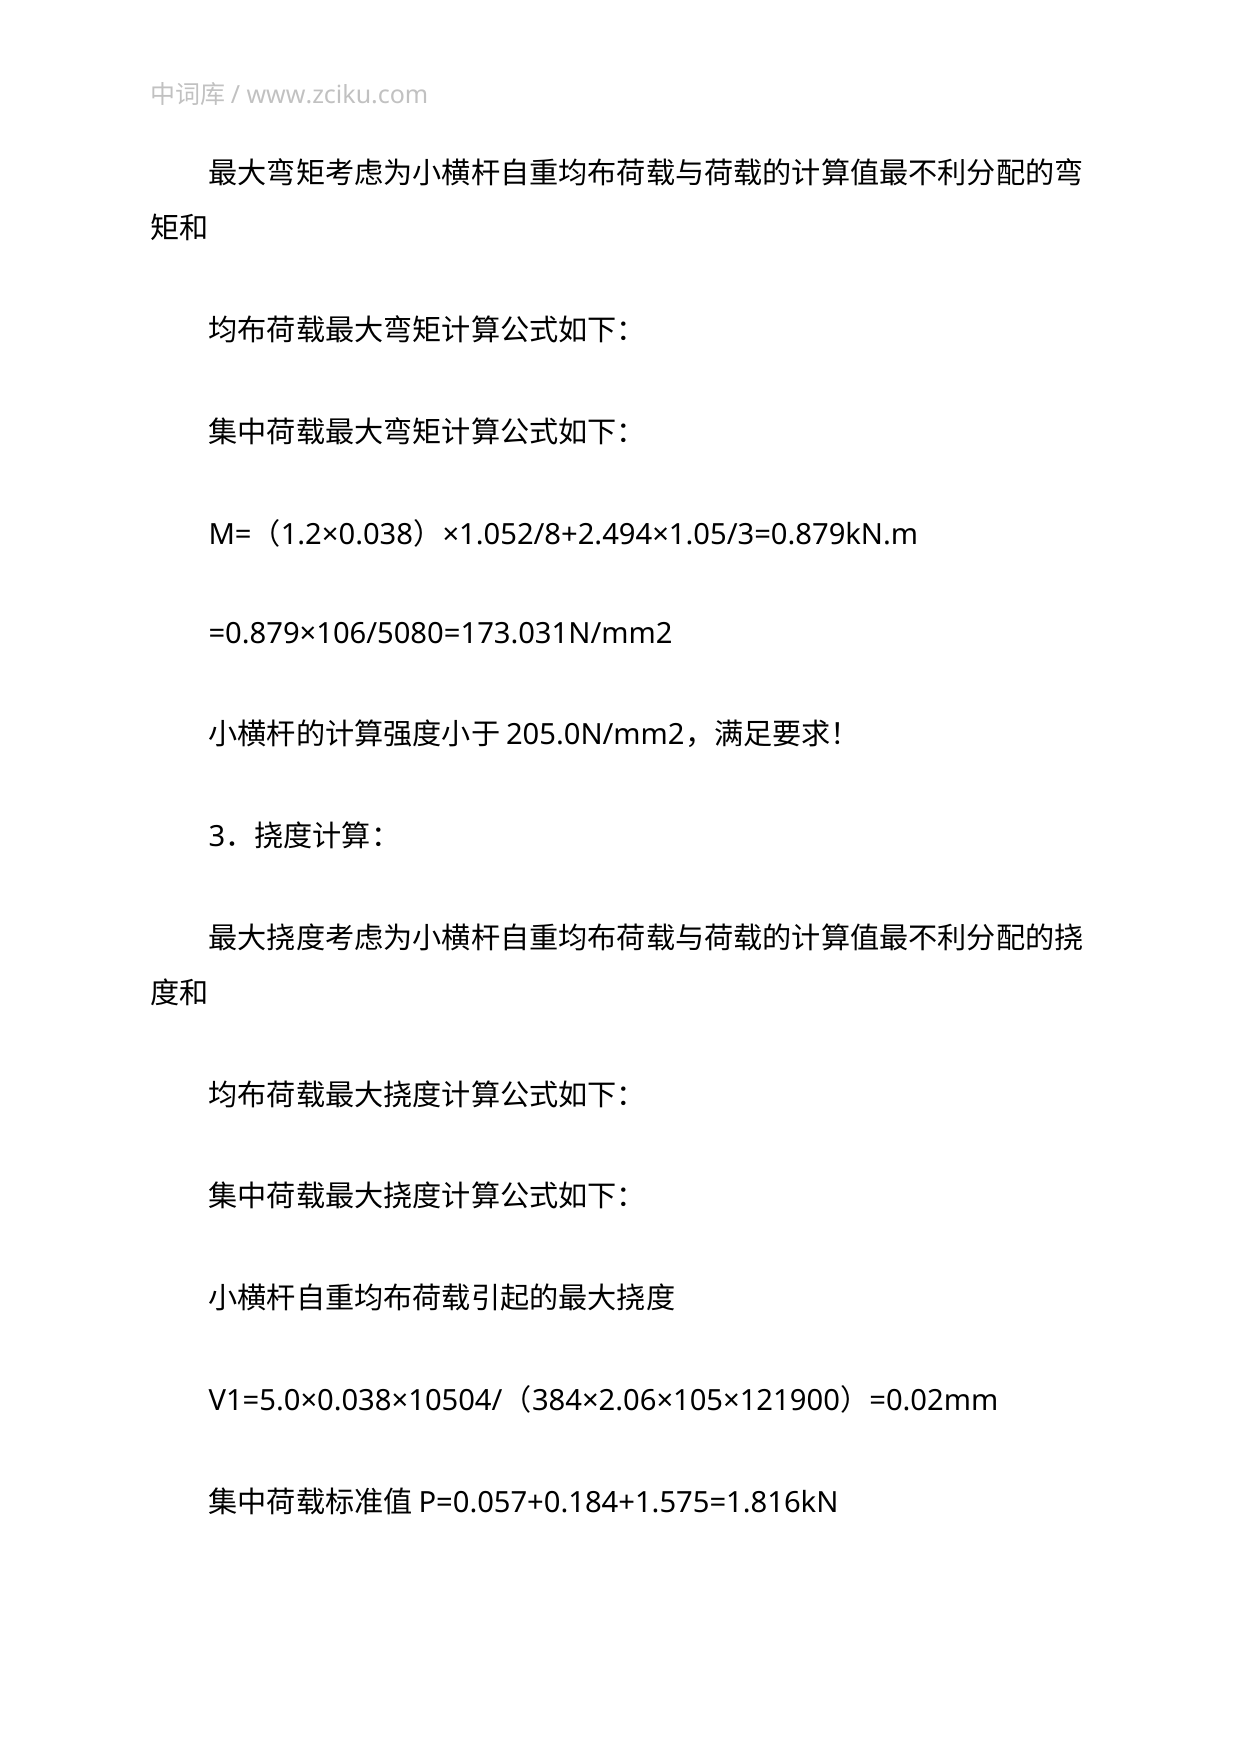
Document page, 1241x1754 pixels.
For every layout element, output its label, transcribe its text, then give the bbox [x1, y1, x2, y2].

text 集中荷载标准值P=0.057+0.184+1.575=1.816kN [150, 1478, 1090, 1521]
text 最大弯矩考虑为小横杆自重均布荷载与荷载的计算值最不利分配的弯矩和 [150, 150, 1090, 247]
text 小横杆的计算强度小于205.0N/mm2，满足要求！ [150, 711, 1090, 753]
text 小横杆自重均布荷载引起的最大挠度 [150, 1275, 1090, 1317]
text =0.879×106/5080=173.031N/mm2 [150, 612, 1090, 652]
text 均布荷载最大挠度计算公式如下： [150, 1071, 1090, 1113]
text 集中荷载最大弯矩计算公式如下： [150, 408, 1090, 451]
text 集中荷载最大挠度计算公式如下： [150, 1173, 1090, 1215]
text V1=5.0×0.038×10504/（384×2.06×105×121900）=0.02mm [150, 1377, 1090, 1419]
text M=（1.2×0.038）×1.052/8+2.494×1.05/3=0.879kN.m [150, 510, 1090, 553]
text 均布荷载最大弯矩计算公式如下： [150, 307, 1090, 349]
text 3．挠度计算： [150, 813, 1090, 855]
text 最大挠度考虑为小横杆自重均布荷载与荷载的计算值最不利分配的挠度和 [150, 914, 1090, 1012]
